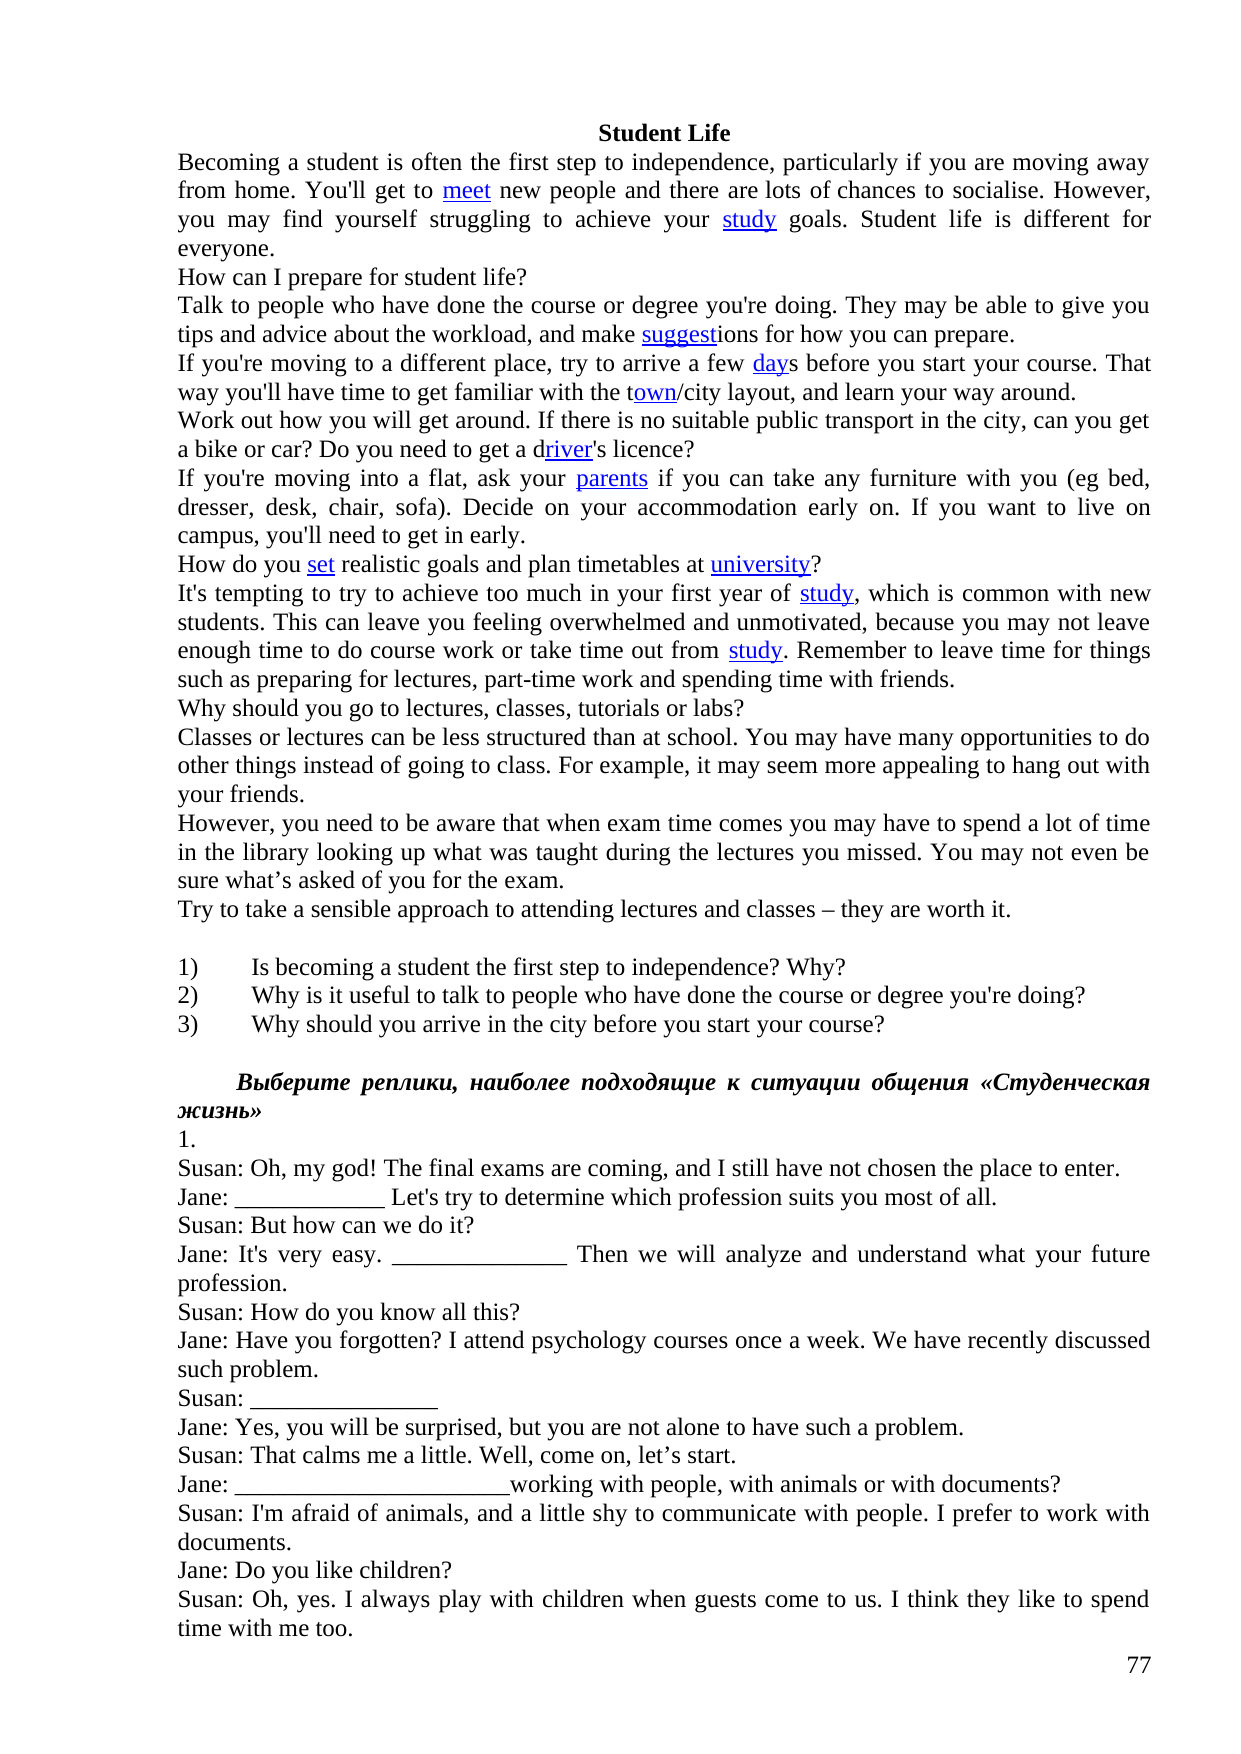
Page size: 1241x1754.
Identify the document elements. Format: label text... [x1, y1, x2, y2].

text Becoming a student is often the first step to independence, particularly if you are moving away from home. You'll get to meet new people and there are lots of chances to socialise. However, you may find yourself struggling to achieve your study goals. Student life is different for everyone. [177, 147, 1152, 262]
text Susan: But how can we do it? [177, 1211, 1152, 1239]
text Susan: I'm afraid of animals, and a little shy to communicate with people. I prefer to work with documents. [177, 1498, 1152, 1556]
text Student Life [177, 118, 1152, 147]
text How can I prepare for student life? [177, 262, 1152, 291]
text How do you set realistic goals and plan timetables at university? [177, 549, 1152, 578]
text Выберите реплики, наиболее подходящие к ситуации общения «Студенческая жизнь» [177, 1067, 1152, 1124]
list Why is it useful to talk to people who have done the course or degree you're doing? [177, 981, 1152, 1009]
text Jane: It's very easy. ______________ Then we will analyze and understand what your future profession. [177, 1239, 1152, 1297]
text Why should you go to lectures, classes, tutorials or labs? [177, 693, 1152, 722]
text Jane: ______________________working with people, with animals or with documents? [177, 1469, 1152, 1498]
text Jane: Do you like children? [177, 1556, 1152, 1584]
text 1. [177, 1124, 1152, 1153]
text It's tempting to try to achieve too much in your first year of study, which is common with new students. This can leave you feeling overwhelmed and unmotivated, because you may not leave enough time to do course work or take time out from study. Remember to leave time for things such as preparing for lectures, part-time work and spending time with friends. [177, 578, 1152, 693]
list Is becoming a student the first step to independence? Why? [177, 952, 1152, 981]
text Susan: Oh, yes. I always play with children when guests come to us. I think they like to spend time with me too. [177, 1584, 1152, 1642]
text Talk to people who have done the course or degree you're doing. They may be able to give you tips and advice about the workload, and make suggestions for how you can prepare. [177, 291, 1152, 348]
text However, you need to be aware that when exam time comes you may have to spend a lot of time in the library looking up what was taught during the lectures you missed. You may not even be sure what’s asked of you for the exam. [177, 808, 1152, 894]
text If you're moving into a flat, ask your parents if you can take any furniture with you (eg bed, dresser, desk, chair, sofa). Decide on your accommodation early on. If you want to live on campus, you'll need to get in early. [177, 463, 1152, 549]
text Jane: Yes, you will be surprised, but you are not alone to have such a problem. [177, 1412, 1152, 1441]
text Classes or lectures can be less structured than at school. You may have many opportunities to do other things instead of going to class. For example, it may seem more appealing to hang out with your friends. [177, 722, 1152, 808]
text Susan: _______________ [177, 1383, 1152, 1412]
text Jane: Have you forgotten? I attend psychology courses once a week. We have recently discussed such problem. [177, 1326, 1152, 1383]
text Jane: ____________ Let's try to determine which profession suits you most of all. [177, 1182, 1152, 1211]
text Susan: That calms me a little. Well, come on, let’s start. [177, 1441, 1152, 1469]
text Susan: How do you know all this? [177, 1297, 1152, 1326]
text If you're moving to a different place, try to arrive a few days before you start your course. That way you'll have time to get familiar with the town/city layout, and learn your way around. [177, 348, 1152, 406]
text Susan: Oh, my god! The final exams are coming, and I still have not chosen the place to enter. [177, 1153, 1152, 1182]
list Why should you arrive in the city before you start your course? [177, 1009, 1152, 1038]
text Work out how you will get around. If there is no suitable public transport in the city, can you get a bike or car? Do you need to get a driver's licence? [177, 406, 1152, 463]
text Try to take a sensible approach to attending lectures and classes – they are worth it. [177, 894, 1152, 923]
